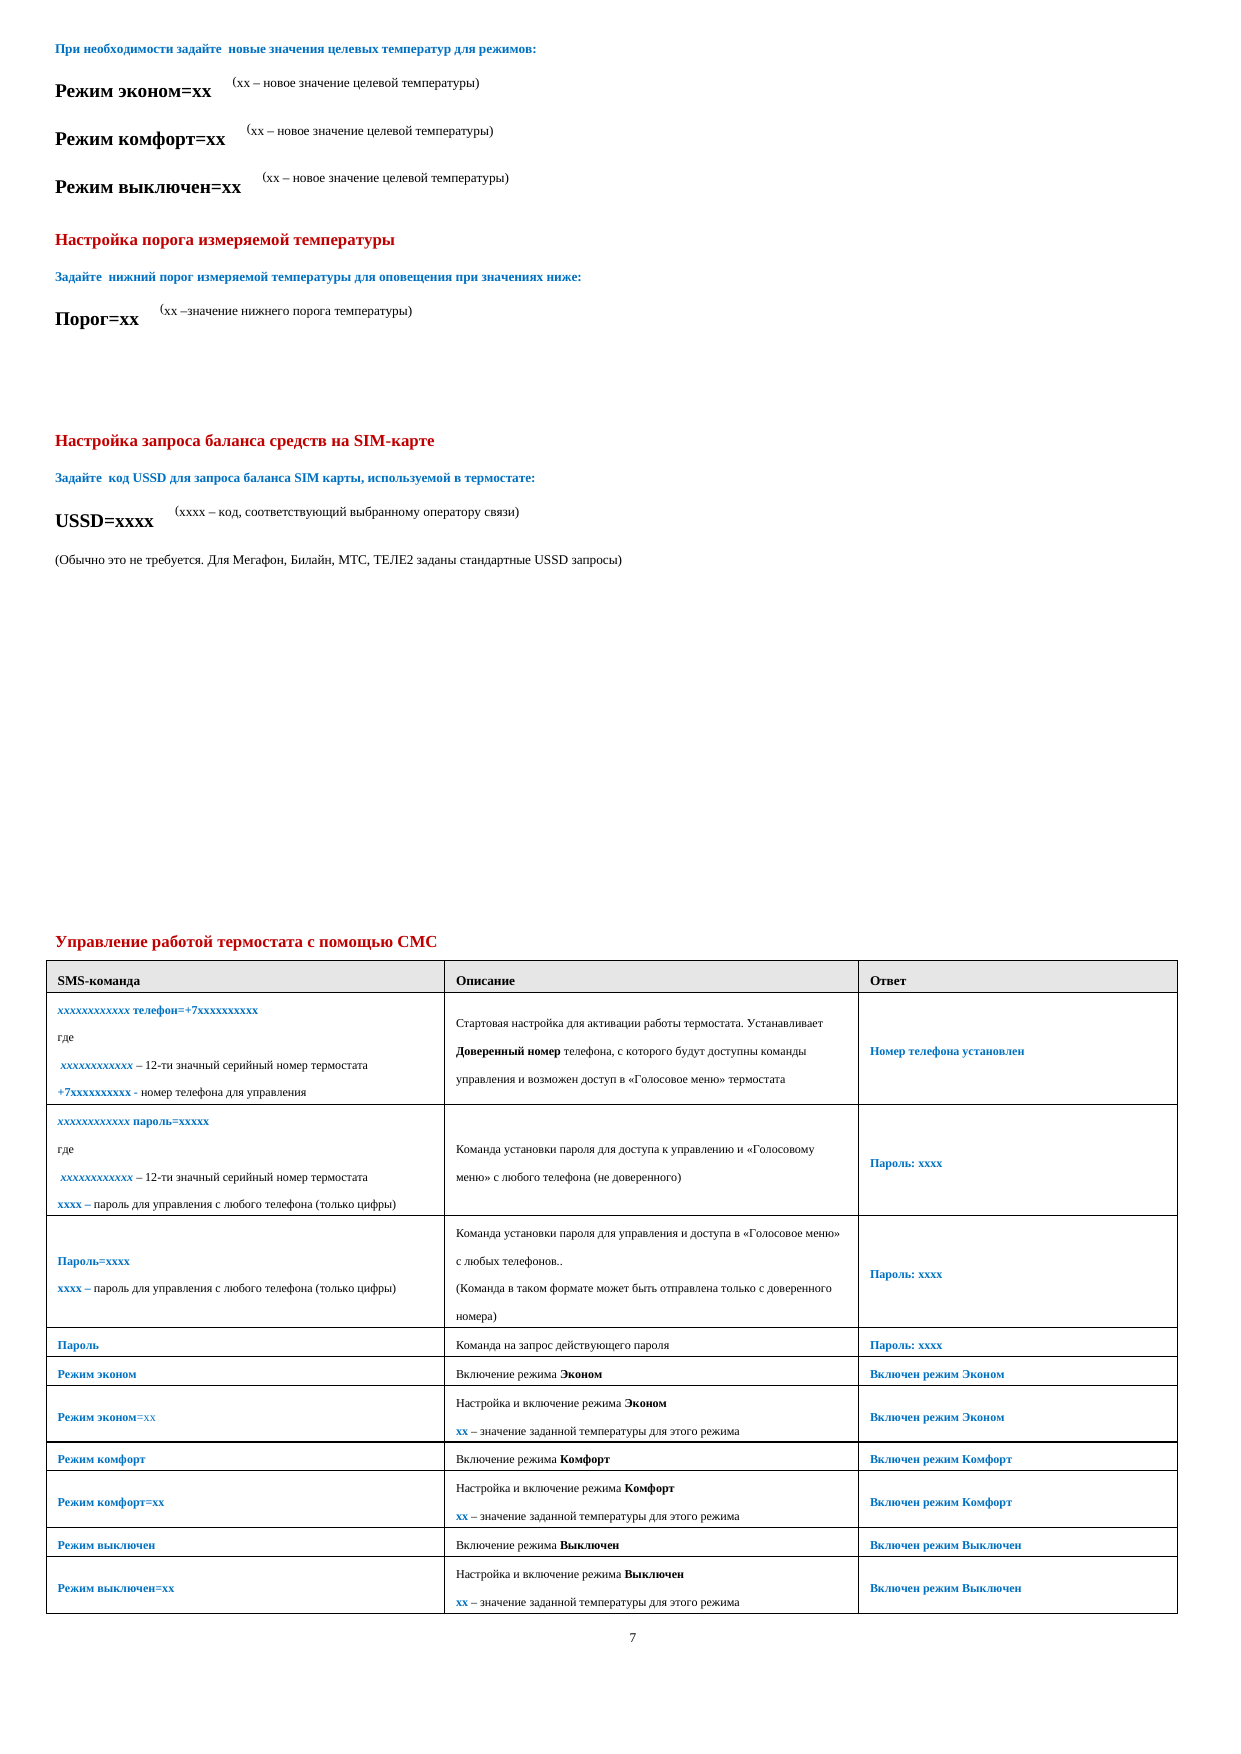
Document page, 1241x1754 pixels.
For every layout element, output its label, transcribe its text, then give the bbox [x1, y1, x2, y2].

table_cell Включение режима Комфорт [445, 1443, 858, 1470]
table_cell Режим выключен=хх [47, 1557, 444, 1612]
text Режим эконом=хх (хх – новое значение целевой температуры) [55, 64, 1211, 102]
table_cell Включение режима Выключен [445, 1528, 858, 1556]
table_cell Режим эконом [47, 1357, 444, 1385]
table_cell xxxxxxxxxxxx телефон=+7хххххххххх где xxxxxxxxxxxx – 12-ти значный серийный номер термостата +7хххххххххх - номер телефона для управления [47, 993, 444, 1103]
text USSD=ххxx (ххxx – код, соответствующий выбранному оператору связи) [55, 493, 1211, 531]
table_cell xxxxxxxxxxxx пароль=ххххх где xxxxxxxxxxxx – 12-ти значный серийный номер термостата хххх – пароль для управления с любого телефона (только цифры) [47, 1105, 444, 1215]
table_header SMS-команда [47, 961, 444, 992]
table_cell Номер телефона установлен [859, 993, 1177, 1103]
text При необходимости задайте новые значения целевых температур для режимов: [55, 29, 1211, 56]
table_cell Пароль: хххх [859, 1216, 1177, 1327]
table_cell Включен режим Эконом [859, 1357, 1177, 1385]
text Задайте код USSD для запроса баланса SIM карты, используемой в термостате: [55, 459, 1211, 485]
table_cell Настройка и включение режима Выключен xx – значение заданной температуры для этого режима [445, 1557, 858, 1612]
table_cell Пароль: хххх [859, 1105, 1177, 1215]
table_cell Включение режима Эконом [445, 1357, 858, 1385]
table_cell Пароль: хххх [859, 1328, 1177, 1356]
text Порог=хх (хх –значение нижнего порога температуры) [55, 292, 1211, 330]
table_cell Режим эконом=xx [47, 1386, 444, 1441]
table_cell Режим комфорт [47, 1443, 444, 1470]
text Управление работой термостата с помощью СМС [55, 918, 1211, 952]
text (Обычно это не требуется. Для Мегафон, Билайн, МТС, ТЕЛЕ2 заданы стандартные USSD запросы) [55, 541, 1211, 567]
table_cell Включен режим Комфорт [859, 1443, 1177, 1470]
table_cell Включен режим Комфорт [859, 1471, 1177, 1527]
text Режим выключен=хх (хх – новое значение целевой температуры) [55, 159, 1211, 198]
table_header Описание [445, 961, 858, 992]
table_cell Пароль=хххх хххх – пароль для управления с любого телефона (только цифры) [47, 1216, 444, 1327]
table_cell Команда установки пароля для управления и доступа в «Голосовое меню» с любых телефонов.. (Команда в таком формате может быть отправлена только с доверенного номера) [445, 1216, 858, 1327]
table_cell Команда на запрос действующего пароля [445, 1328, 858, 1356]
table_cell Режим выключен [47, 1528, 444, 1556]
text Режим комфорт=хх (хх – новое значение целевой температуры) [55, 112, 1211, 150]
text Задайте нижний порог измеряемой температуры для оповещения при значениях ниже: [55, 257, 1211, 284]
text Настройка порога измеряемой температуры [55, 215, 1211, 249]
table_cell Настройка и включение режима Эконом xx – значение заданной температуры для этого режима [445, 1386, 858, 1441]
table_cell Включен режим Выключен [859, 1528, 1177, 1556]
table_header Ответ [859, 961, 1177, 992]
table_cell Настройка и включение режима Комфорт xx – значение заданной температуры для этого режима [445, 1471, 858, 1527]
table_cell Включен режим Выключен [859, 1557, 1177, 1612]
table_cell Команда установки пароля для доступа к управлению и «Голосовому меню» с любого телефона (не доверенного) [445, 1105, 858, 1215]
table_cell Стартовая настройка для активации работы термостата. Устанавливает Доверенный номер телефона, с которого будут доступны команды управления и возможен доступ в «Голосовое меню» термостата [445, 993, 858, 1103]
table_cell Режим комфорт=xx [47, 1471, 444, 1527]
text Настройка запроса баланса средств на SIM-карте [55, 417, 1211, 450]
table_cell Включен режим Эконом [859, 1386, 1177, 1441]
table_cell Пароль [47, 1328, 444, 1356]
